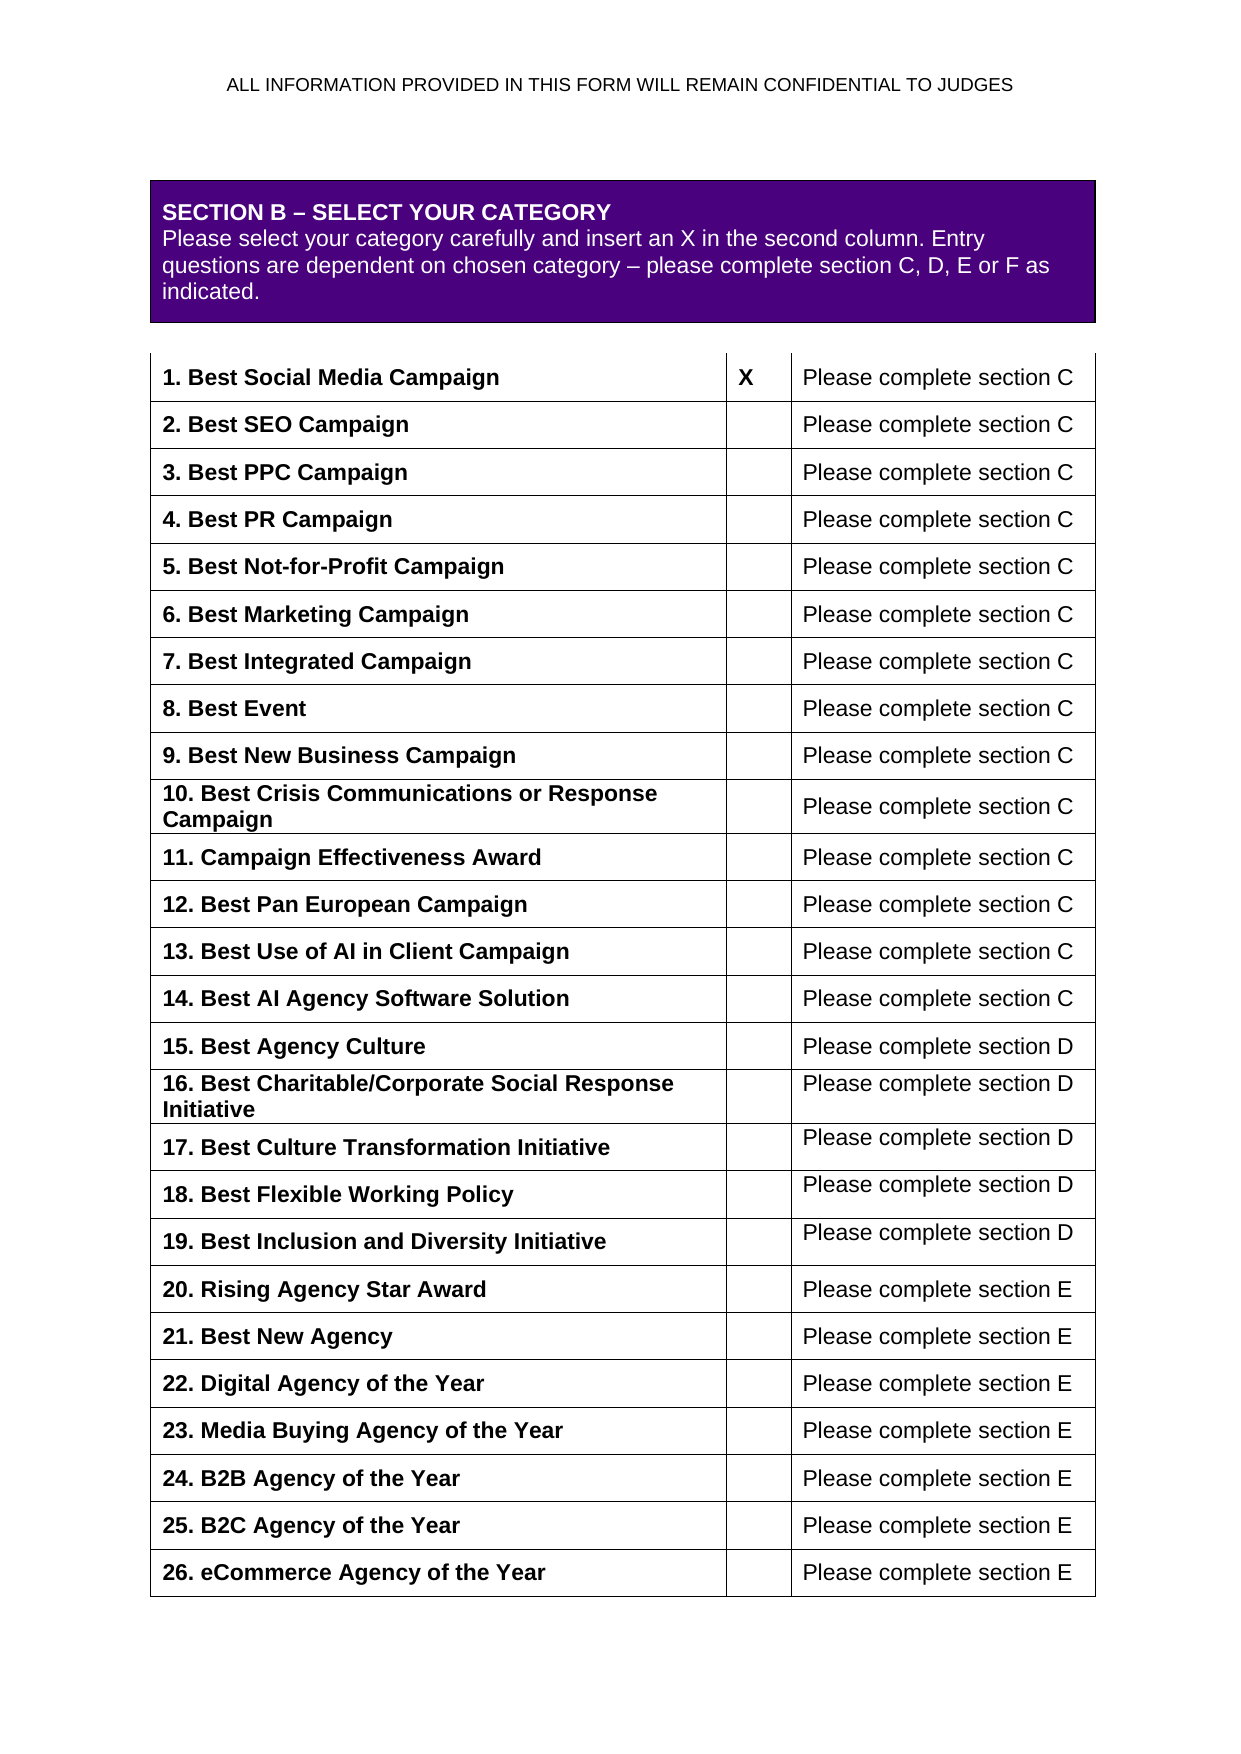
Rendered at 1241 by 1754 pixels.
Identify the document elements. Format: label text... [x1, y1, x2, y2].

table_cell Please complete section C [792, 881, 1095, 927]
table_cell 9. Best New Business Campaign [151, 733, 726, 779]
table_cell [727, 881, 791, 927]
table_cell Please complete section C [792, 733, 1095, 779]
table_cell 19. Best Inclusion and Diversity Initiative [151, 1219, 726, 1265]
table_cell [727, 1124, 791, 1170]
table_cell Please complete section C [792, 780, 1095, 833]
table_cell Please complete section D [792, 1219, 1095, 1265]
table_cell Please complete section E [792, 1502, 1095, 1548]
table_cell [727, 1360, 791, 1407]
table_cell 23. Media Buying Agency of the Year [151, 1408, 726, 1454]
table_cell [727, 928, 791, 974]
table_cell 25. B2C Agency of the Year [151, 1502, 726, 1548]
table_cell [727, 1070, 791, 1123]
table_cell 3. Best PPC Campaign [151, 449, 726, 495]
table_cell Please complete section C [792, 685, 1095, 732]
table_cell 14. Best AI Agency Software Solution [151, 976, 726, 1022]
table_cell [727, 1219, 791, 1265]
table_cell 13. Best Use of AI in Client Campaign [151, 928, 726, 974]
table_cell 12. Best Pan European Campaign [151, 881, 726, 927]
table_cell Please complete section D [792, 1124, 1095, 1170]
table_cell [727, 1408, 791, 1454]
table_cell Please complete section C [792, 591, 1095, 637]
table_header X [727, 353, 791, 401]
table_cell [727, 1023, 791, 1069]
table_cell 16. Best Charitable/Corporate Social Response Initiative [151, 1070, 726, 1123]
table_cell Please complete section D [792, 1023, 1095, 1069]
table_cell [727, 780, 791, 833]
table_cell 17. Best Culture Transformation Initiative [151, 1124, 726, 1170]
table_header 1. Best Social Media Campaign [151, 353, 726, 401]
table_cell 4. Best PR Campaign [151, 496, 726, 542]
table_cell Please complete section C [792, 976, 1095, 1022]
table_cell 26. eCommerce Agency of the Year [151, 1550, 726, 1596]
table_header Please complete section C [792, 353, 1095, 401]
table_cell 15. Best Agency Culture [151, 1023, 726, 1069]
table_cell [727, 496, 791, 542]
table_cell [727, 1313, 791, 1359]
table_cell [727, 976, 791, 1022]
table_cell Please complete section C [792, 928, 1095, 974]
table_cell Please complete section C [792, 638, 1095, 684]
table_cell [727, 685, 791, 732]
table_cell Please complete section C [792, 402, 1095, 448]
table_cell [792, 1550, 1095, 1596]
table_cell Please complete section C [792, 496, 1095, 542]
table_cell Please complete section E [792, 1455, 1095, 1501]
table_cell Please complete section E [792, 1408, 1095, 1454]
table_cell 6. Best Marketing Campaign [151, 591, 726, 637]
table_cell 18. Best Flexible Working Policy [151, 1171, 726, 1217]
table_cell [727, 591, 791, 637]
table_cell [727, 1455, 791, 1501]
table_cell [727, 638, 791, 684]
table_cell Please complete section C [792, 544, 1095, 590]
table_cell [727, 1171, 791, 1217]
table_cell 21. Best New Agency [151, 1313, 726, 1359]
table_cell [727, 1266, 791, 1312]
table_cell [727, 1550, 791, 1596]
table_cell 11. Campaign Effectiveness Award [151, 834, 726, 880]
table_cell [727, 449, 791, 495]
table_cell [727, 733, 791, 779]
table_cell Please complete section C [792, 449, 1095, 495]
table_cell 5. Best Not-for-Profit Campaign [151, 544, 726, 590]
table_cell Please complete section D [792, 1070, 1095, 1123]
table_cell 24. B2B Agency of the Year [151, 1455, 726, 1501]
table_cell Please complete section E [792, 1313, 1095, 1359]
table_header SECTION B – SELECT YOUR CATEGORY Please select your category carefully and insert an X in the second column. Entry questions are dependent on chosen category – please complete section C, D, E or F as indicated. [151, 181, 1094, 322]
table_cell [727, 1502, 791, 1548]
table_cell 8. Best Event [151, 685, 726, 732]
table_cell Please complete section E [792, 1360, 1095, 1407]
table_cell 2. Best SEO Campaign [151, 402, 726, 448]
table_cell 22. Digital Agency of the Year [151, 1360, 726, 1407]
table_cell [727, 834, 791, 880]
table_cell Please complete section C [792, 834, 1095, 880]
table_cell 20. Rising Agency Star Award [151, 1266, 726, 1312]
table_cell Please complete section D [792, 1171, 1095, 1217]
table_cell [727, 402, 791, 448]
table_cell 7. Best Integrated Campaign [151, 638, 726, 684]
table_cell Please complete section E [792, 1266, 1095, 1312]
table_cell 10. Best Crisis Communications or Response Campaign [151, 780, 726, 833]
table_cell [727, 544, 791, 590]
